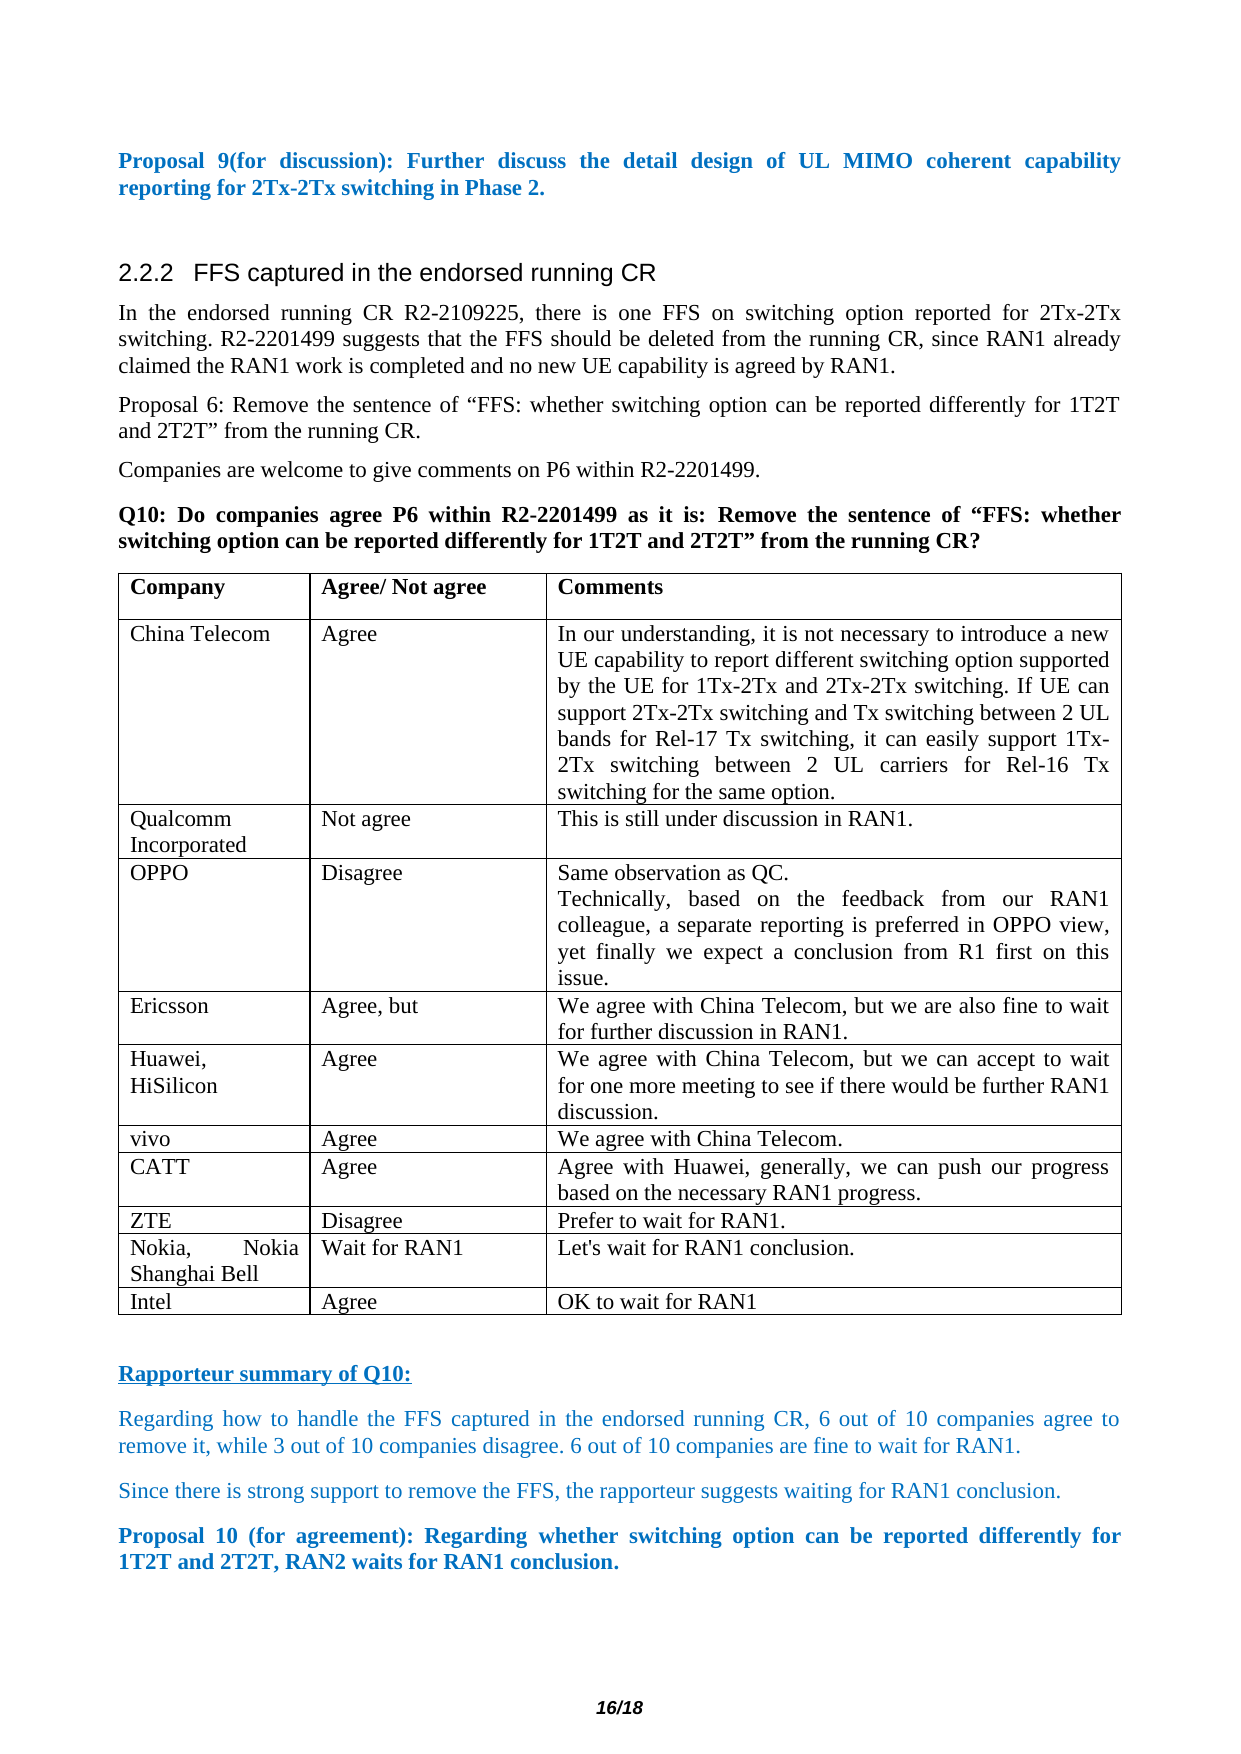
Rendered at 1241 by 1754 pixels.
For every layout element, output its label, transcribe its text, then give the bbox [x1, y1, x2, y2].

table_cell Agree [311, 1153, 546, 1206]
table_cell Agree [311, 1126, 546, 1152]
table_header Company [119, 574, 309, 618]
text Proposal 6: Remove the sentence of “FFS: whether switching option can be reported differently for 1T2T and 2T2T” from the running CR. [118, 391, 1122, 443]
table_cell In our understanding, it is not necessary to introduce a new UE capability to report different switching option supported by the UE for 1Tx-2Tx and 2Tx-2Tx switching. If UE can support 2Tx-2Tx switching and Tx switching between 2 UL bands for Rel-17 Tx switching, it can easily support 1Tx-2Tx switching between 2 UL carriers for Rel-16 Tx switching for the same option. [547, 620, 1121, 804]
table_cell Ericsson [119, 992, 309, 1044]
table_cell Agree with Huawei, generally, we can push our progress based on the necessary RAN1 progress. [547, 1153, 1121, 1206]
table_cell CATT [119, 1153, 309, 1206]
table_cell We agree with China Telecom. [547, 1126, 1121, 1152]
text Since there is strong support to remove the FFS, the rapporteur suggests waiting for RAN1 conclusion. [118, 1477, 1122, 1503]
table_cell Disagree [311, 1207, 546, 1233]
table_cell Prefer to wait for RAN1. [547, 1207, 1121, 1233]
text Proposal 9(for discussion): Further discuss the detail design of UL MIMO coherent capability reporting for 2Tx-2Tx switching in Phase 2. [118, 147, 1122, 200]
table_cell This is still under discussion in RAN1. [547, 805, 1121, 858]
text Regarding how to handle the FFS captured in the endorsed running CR, 6 out of 10 companies agree to remove it, while 3 out of 10 companies disagree. 6 out of 10 companies are fine to wait for RAN1. [118, 1405, 1122, 1458]
text Q10: Do companies agree P6 within R2-2201499 as it is: Remove the sentence of “FFS: whether switching option can be reported differently for 1T2T and 2T2T” from the running CR? [118, 501, 1122, 554]
table_cell Nokia, Nokia Shanghai Bell [119, 1234, 309, 1287]
table_cell China Telecom [119, 620, 309, 804]
table_cell We agree with China Telecom, but we can accept to wait for one more meeting to see if there would be further RAN1 discussion. [547, 1045, 1121, 1124]
text Proposal 10 (for agreement): Regarding whether switching option can be reported differently for 1T2T and 2T2T, RAN2 waits for RAN1 conclusion. [118, 1522, 1122, 1575]
table_cell Not agree [311, 805, 546, 858]
table_cell Agree [311, 620, 546, 804]
text Rapporteur summary of Q10: [118, 1360, 1122, 1387]
subtitle FFS captured in the endorsed running CR [118, 258, 1122, 287]
table_cell We agree with China Telecom, but we are also fine to wait for further discussion in RAN1. [547, 992, 1121, 1044]
table_cell Agree [311, 1288, 546, 1314]
text Companies are welcome to give comments on P6 within R2-2201499. [118, 456, 1122, 482]
table_cell Huawei, HiSilicon [119, 1045, 309, 1124]
table_cell Wait for RAN1 [311, 1234, 546, 1287]
table_cell ZTE [119, 1207, 309, 1233]
table_cell vivo [119, 1126, 309, 1152]
table_cell Agree [311, 1045, 546, 1124]
table_cell Disagree [311, 859, 546, 991]
table_header Agree/ Not agree [311, 574, 546, 618]
table_cell Let's wait for RAN1 conclusion. [547, 1234, 1121, 1287]
table_cell Qualcomm Incorporated [119, 805, 309, 858]
table_cell OPPO [119, 859, 309, 991]
table_cell Agree, but [311, 992, 546, 1044]
table_cell Intel [119, 1288, 309, 1314]
text In the endorsed running CR R2-2109225, there is one FFS on switching option reported for 2Tx-2Tx switching. R2-2201499 suggests that the FFS should be deleted from the running CR, since RAN1 already claimed the RAN1 work is completed and no new UE capability is agreed by RAN1. [118, 299, 1122, 378]
table_cell OK to wait for RAN1 [547, 1288, 1121, 1314]
table_header Comments [547, 574, 1121, 618]
table_cell Same observation as QC. Technically, based on the feedback from our RAN1 colleague, a separate reporting is preferred in OPPO view, yet finally we expect a conclusion from R1 first on this issue. [547, 859, 1121, 991]
